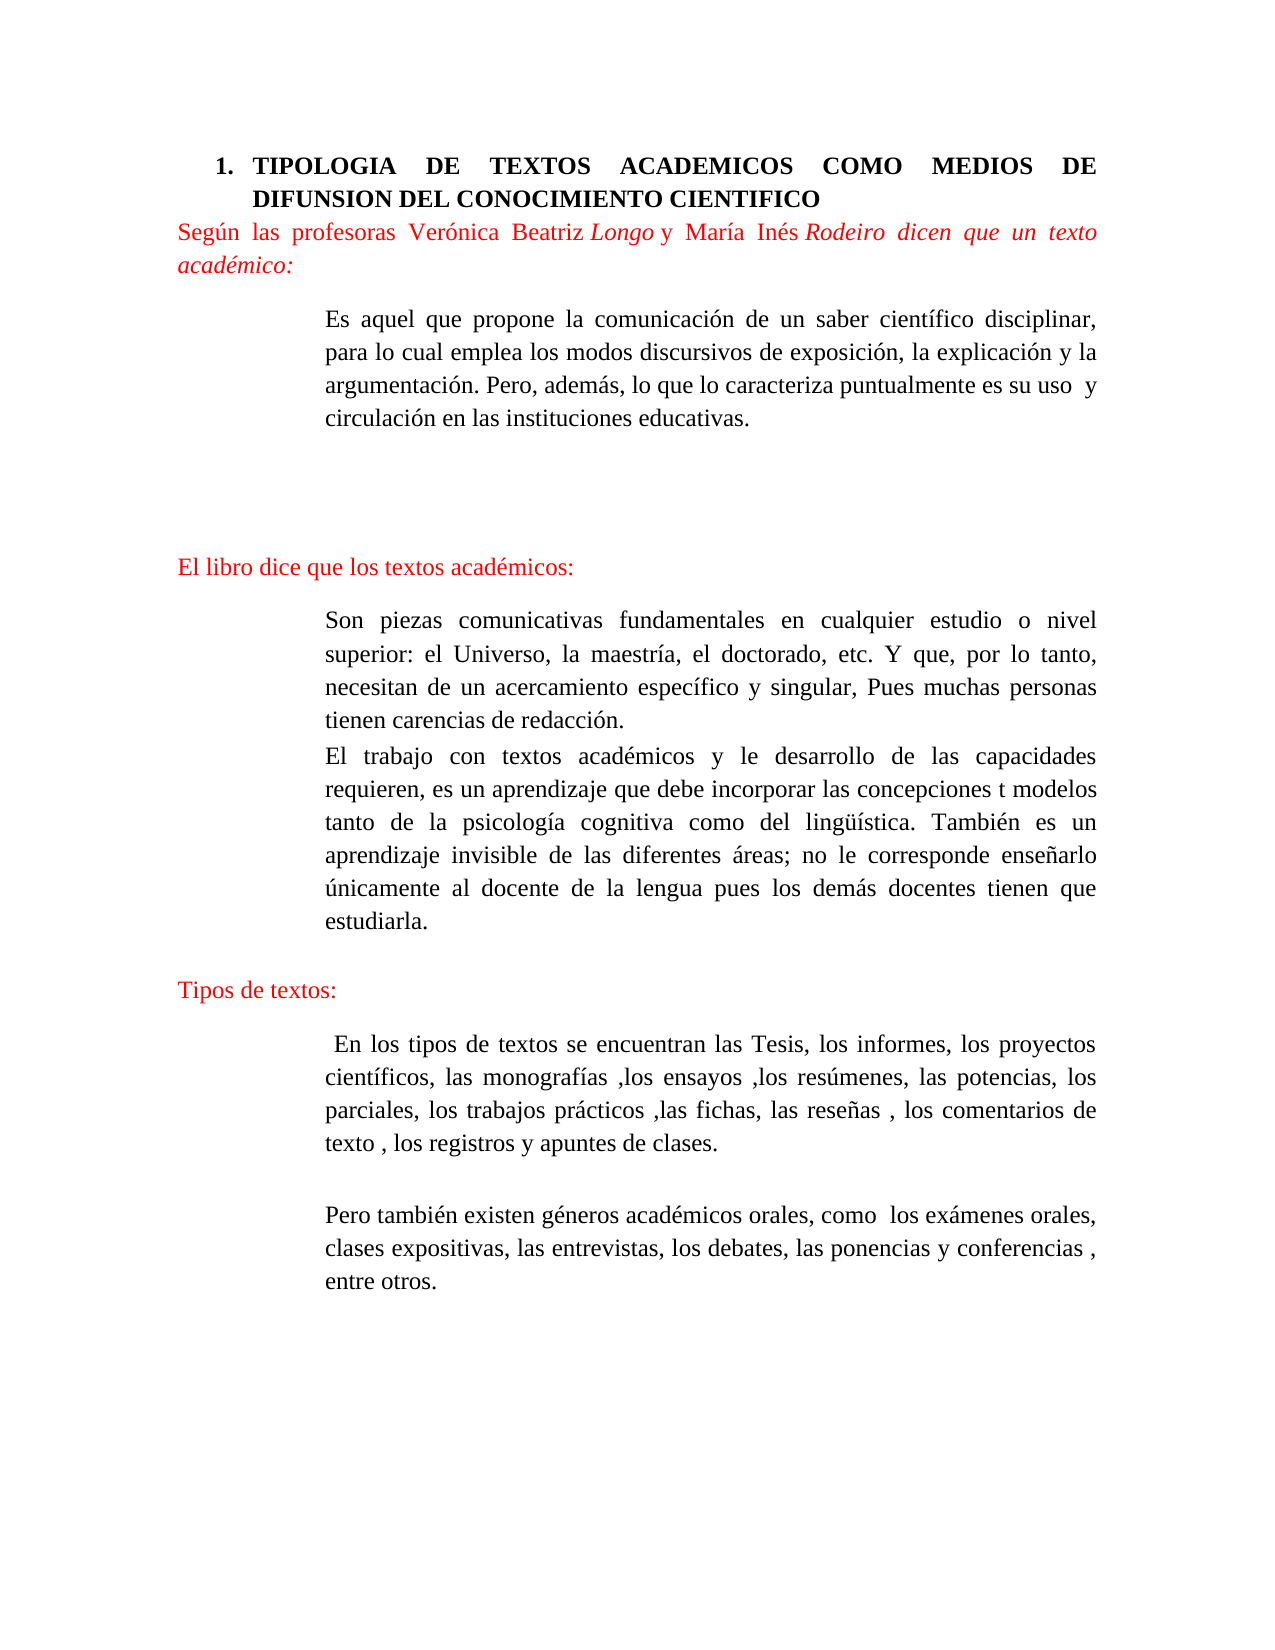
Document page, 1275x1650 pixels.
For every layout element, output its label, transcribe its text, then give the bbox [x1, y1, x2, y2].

text El libro dice que los textos académicos: [177, 552, 1098, 581]
text Es aquel que propone la comunicación de un saber científico disciplinar, para lo cual emplea los modos discursivos de exposición, la explicación y la argumentación. Pero, además, lo que lo caracteriza puntualmente es su uso y circulación en las instituciones educativas. [325, 304, 1098, 431]
text Son piezas comunicativas fundamentales en cualquier estudio o nivel superior: el Universo, la maestría, el doctorado, etc. Y que, por lo tanto, necesitan de un acercamiento específico y singular, Pues muchas personas tienen carencias de redacción. [325, 606, 1098, 733]
text Pero también existen géneros académicos orales, como los exámenes orales, clases expositivas, las entrevistas, los debates, las ponencias y conferencias , entre otros. [325, 1200, 1098, 1295]
text Según las profesoras Verónica Beatriz Longo y María Inés Rodeiro dicen que un texto académico: [177, 217, 1098, 278]
subtitle TIPOLOGIA DE TEXTOS ACADEMICOS COMO MEDIOS DE DIFUNSION DEL CONOCIMIENTO CIENTIFICO [215, 151, 1098, 212]
text El trabajo con textos académicos y le desarrollo de las capacidades requieren, es un aprendizaje que debe incorporar las concepciones t modelos tanto de la psicología cognitiva como del lingüística. También es un aprendizaje invisible de las diferentes áreas; no le corresponde enseñarlo únicamente al docente de la lengua pues los demás docentes tienen que estudiarla. [325, 741, 1098, 935]
text Tipos de textos: [177, 975, 1098, 1004]
text En los tipos de textos se encuentran las Tesis, los informes, los proyectos científicos, las monografías ,los ensayos ,los resúmenes, las potencias, los parciales, los trabajos prácticos ,las fichas, las reseñas , los comentarios de texto , los registros y apuntes de clases. [325, 1029, 1098, 1157]
